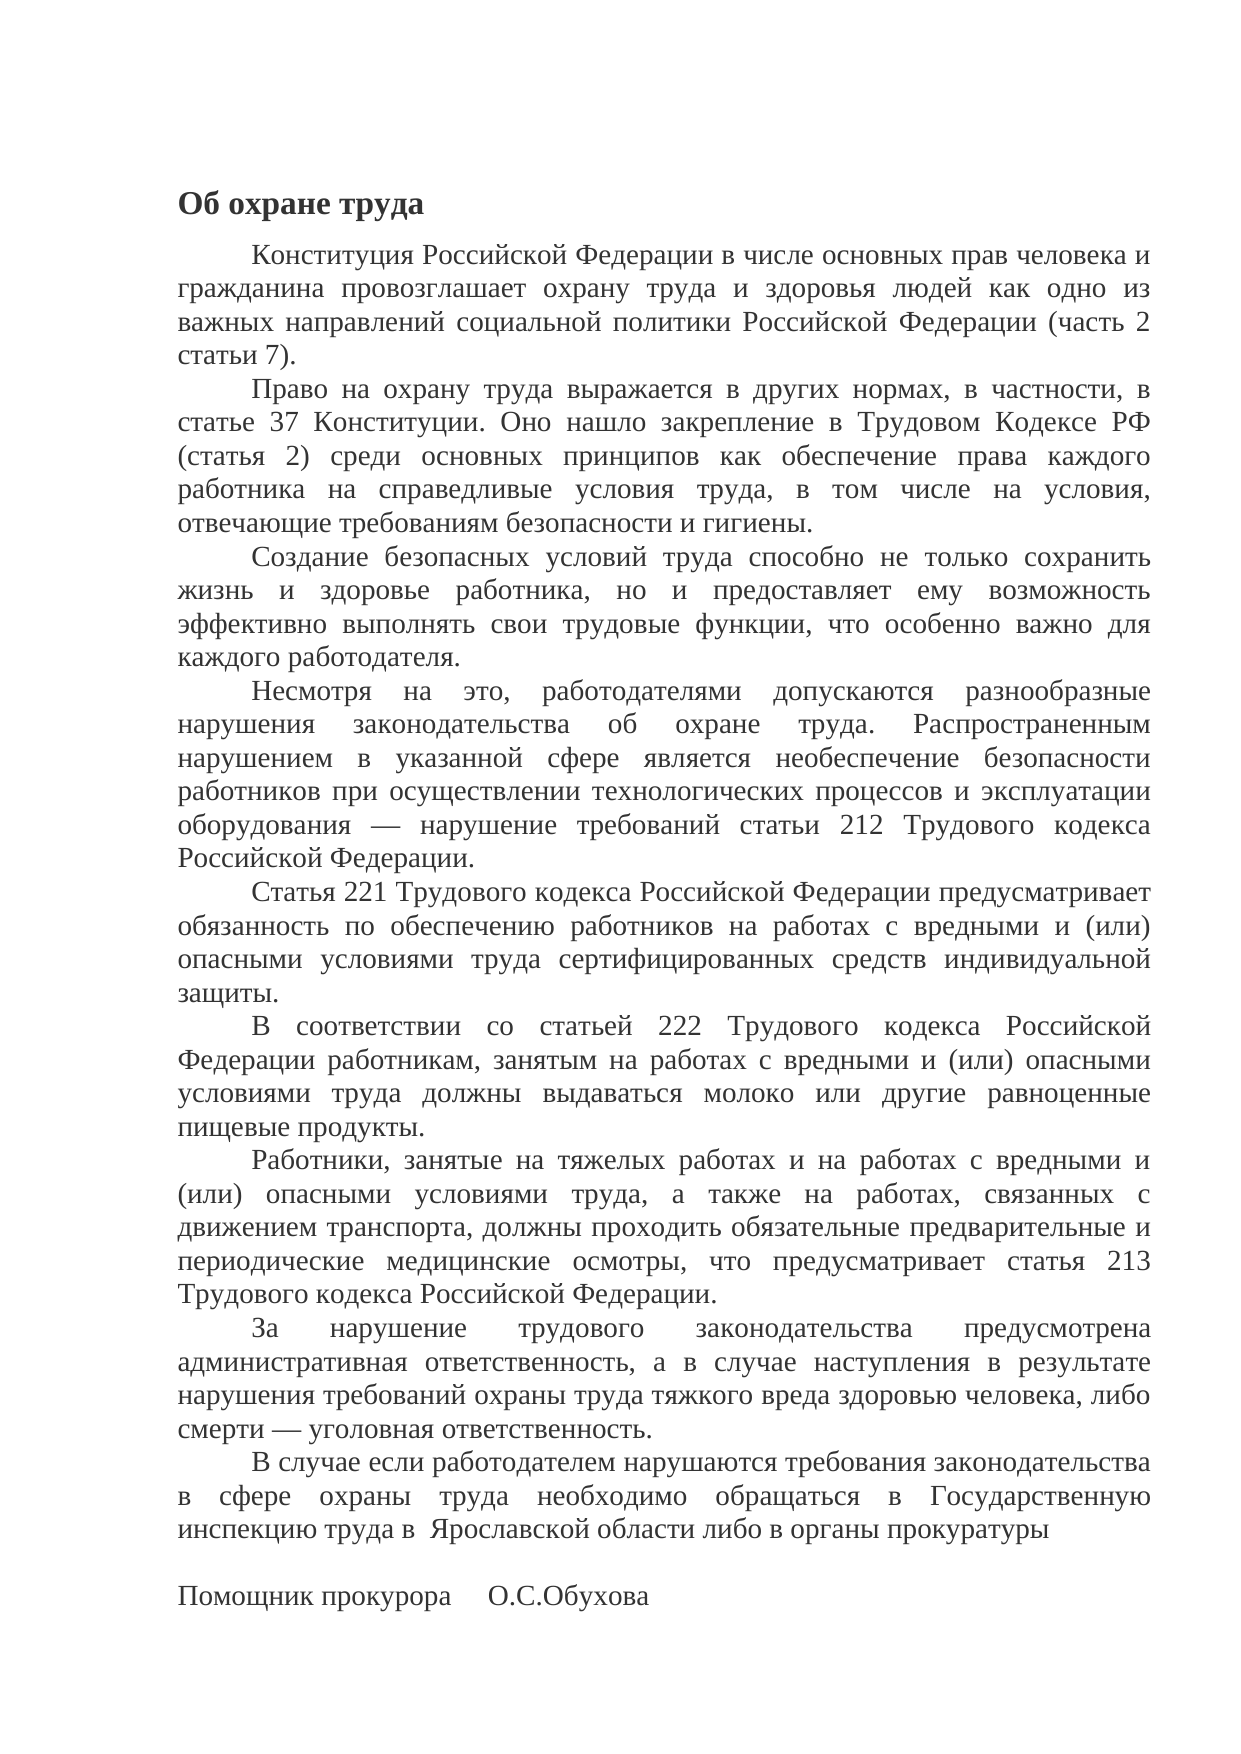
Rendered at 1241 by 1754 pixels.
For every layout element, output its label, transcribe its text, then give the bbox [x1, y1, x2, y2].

text Помощник прокурора О.С.Обухова [177, 1578, 1152, 1612]
text В соответствии со статьей 222 Трудового кодекса Российской Федерации работникам, занятым на работах с вредными и (или) опасными условиями труда должны выдаваться молоко или другие равноценные пищевые продукты. [177, 1008, 1152, 1142]
text Статья 221 Трудового кодекса Российской Федерации предусматривает обязанность по обеспечению работников на работах с вредными и (или) опасными условиями труда сертифицированных средств индивидуальной защиты. [177, 874, 1152, 1008]
text Работники, занятые на тяжелых работах и на работах с вредными и (или) опасными условиями труда, а также на работах, связанных с движением транспорта, должны проходить обязательные предварительные и периодические медицинские осмотры, что предусматривает статья 213 Трудового кодекса Российской Федерации. [177, 1142, 1152, 1310]
text Об охране труда [177, 165, 1152, 221]
text Несмотря на это, работодателями допускаются разнообразные нарушения законодательства об охране труда. Распространенным нарушением в указанной сфере является необеспечение безопасности работников при осуществлении технологических процессов и эксплуатации оборудования — нарушение требований статьи 212 Трудового кодекса Российской Федерации. [177, 673, 1152, 874]
text Создание безопасных условий труда способно не только сохранить жизнь и здоровье работника, но и предоставляет ему возможность эффективно выполнять свои трудовые функции, что особенно важно для каждого работодателя. [177, 539, 1152, 673]
text Конституция Российской Федерации в числе основных прав человека и гражданина провозглашает охрану труда и здоровья людей как одно из важных направлений социальной политики Российской Федерации (часть 2 статьи 7). [177, 237, 1152, 371]
text За нарушение трудового законодательства предусмотрена административная ответственность, а в случае наступления в результате нарушения требований охраны труда тяжкого вреда здоровью человека, либо смерти — уголовная ответственность. [177, 1310, 1152, 1444]
text В случае если работодателем нарушаются требования законодательства в сфере охраны труда необходимо обращаться в Государственную инспекцию труда в Ярославской области либо в органы прокуратуры [177, 1444, 1152, 1545]
text Право на охрану труда выражается в других нормах, в частности, в статье 37 Конституции. Оно нашло закрепление в Трудовом Кодексе РФ (статья 2) среди основных принципов как обеспечение права каждого работника на справедливые условия труда, в том числе на условия, отвечающие требованиям безопасности и гигиены. [177, 371, 1152, 539]
